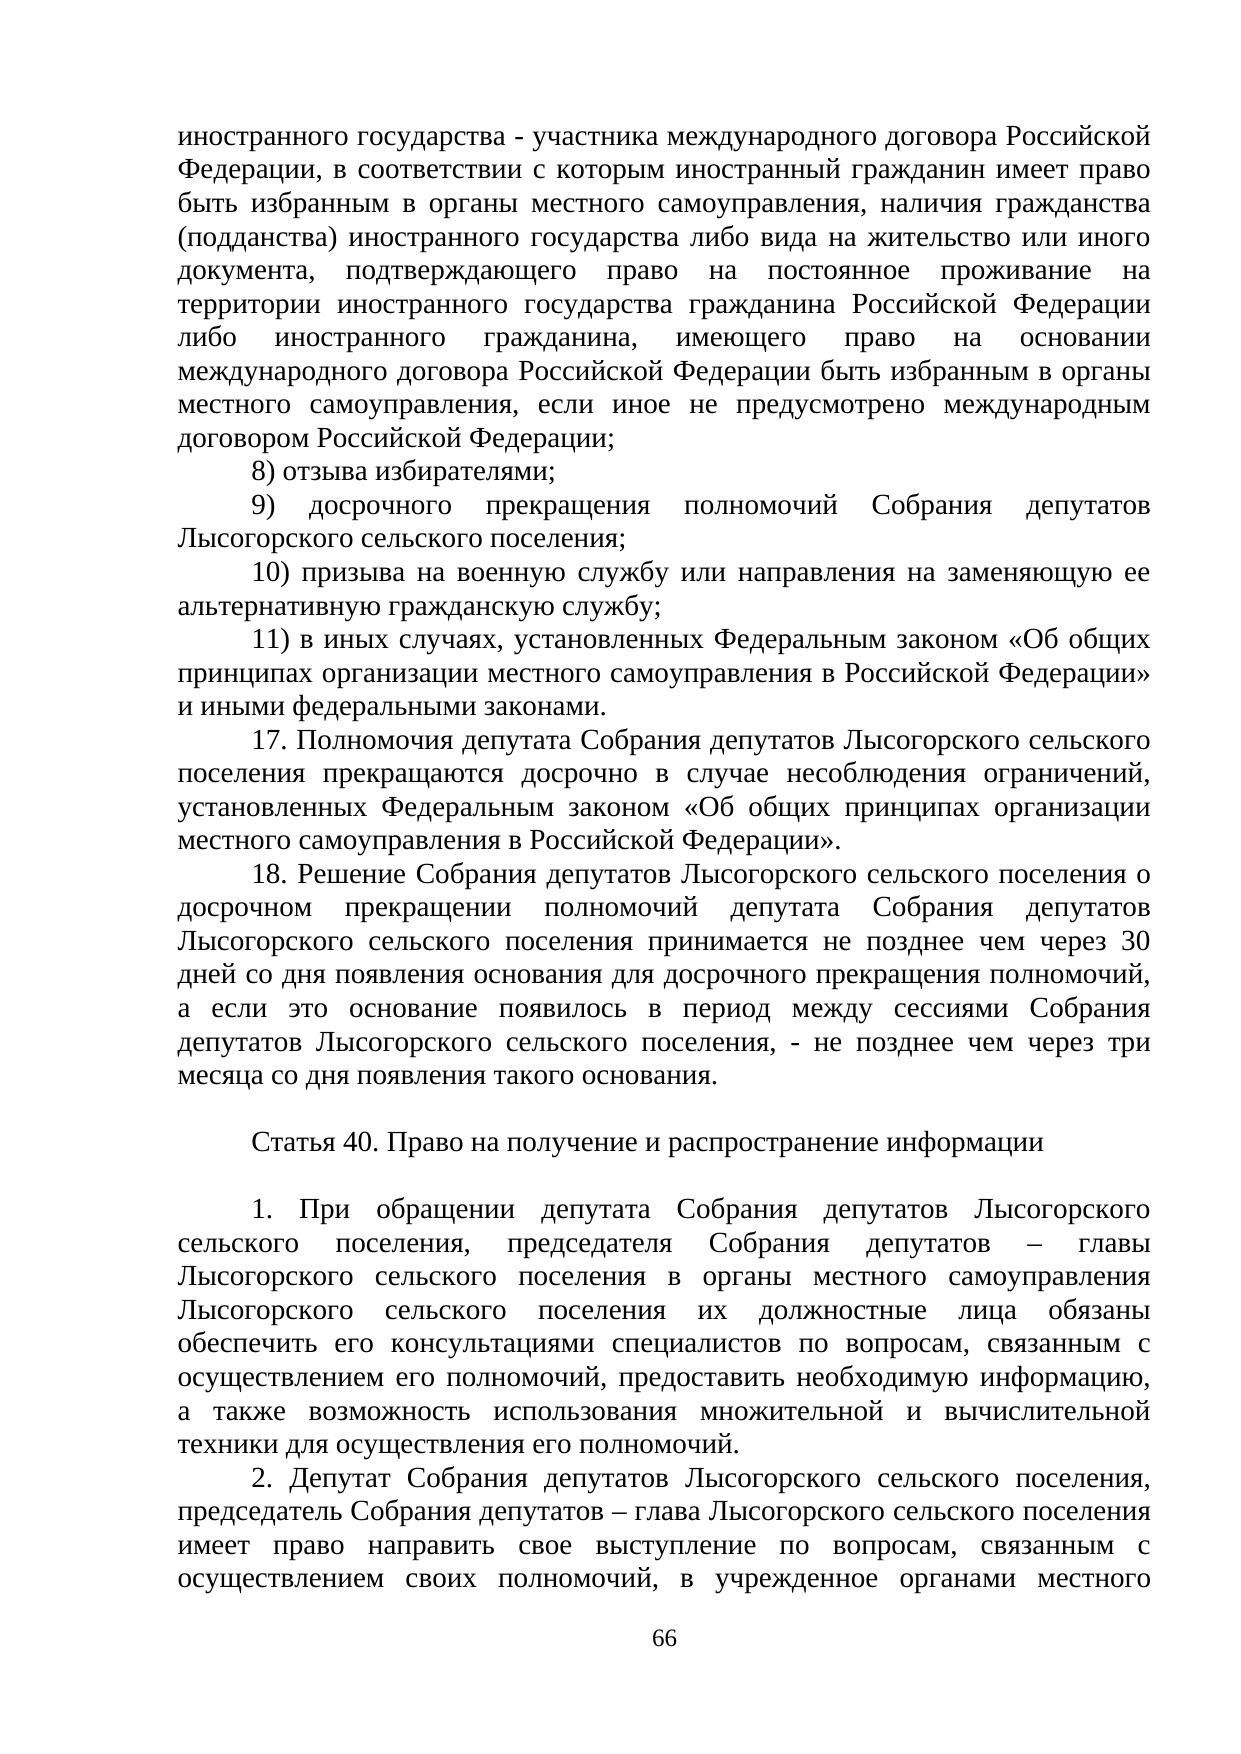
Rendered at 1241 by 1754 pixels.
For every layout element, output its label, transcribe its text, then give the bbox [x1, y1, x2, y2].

text 11) в иных случаях, установленных Федеральным законом «Об общих принципах организации местного самоуправления в Российской Федерации» и иными федеральными законами. [177, 621, 1152, 722]
text 18. Решение Собрания депутатов Лысогорского сельского поселения о досрочном прекращении полномочий депутата Собрания депутатов Лысогорского сельского поселения принимается не позднее чем через 30 дней со дня появления основания для досрочного прекращения полномочий, а если это основание появилось в период между сессиями Собрания депутатов Лысогорского сельского поселения, - не позднее чем через три месяца со дня появления такого основания. [177, 856, 1152, 1091]
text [177, 118, 1152, 453]
text 17. Полномочия депутата Собрания депутатов Лысогорского сельского поселения прекращаются досрочно в случае несоблюдения ограничений, установленных Федеральным законом «Об общих принципах организации местного самоуправления в Российской Федерации». [177, 722, 1152, 856]
text 9) досрочного прекращения полномочий Собрания депутатов Лысогорского сельского поселения; [177, 487, 1152, 554]
text Статья 40. Право на получение и распространение информации [177, 1124, 1152, 1158]
text 10) призыва на военную службу или направления на заменяющую ее альтернативную гражданскую службу; [177, 554, 1152, 621]
text 8) отзыва избирателями; [177, 453, 1152, 487]
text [177, 1460, 1152, 1594]
text 1. При обращении депутата Собрания депутатов Лысогорского сельского поселения, председателя Собрания депутатов – главы Лысогорского сельского поселения в органы местного самоуправления Лысогорского сельского поселения их должностные лица обязаны обеспечить его консультациями специалистов по вопросам, связанным с осуществлением его полномочий, предоставить необходимую информацию, а также возможность использования множительной и вычислительной техники для осуществления его полномочий. [177, 1191, 1152, 1460]
